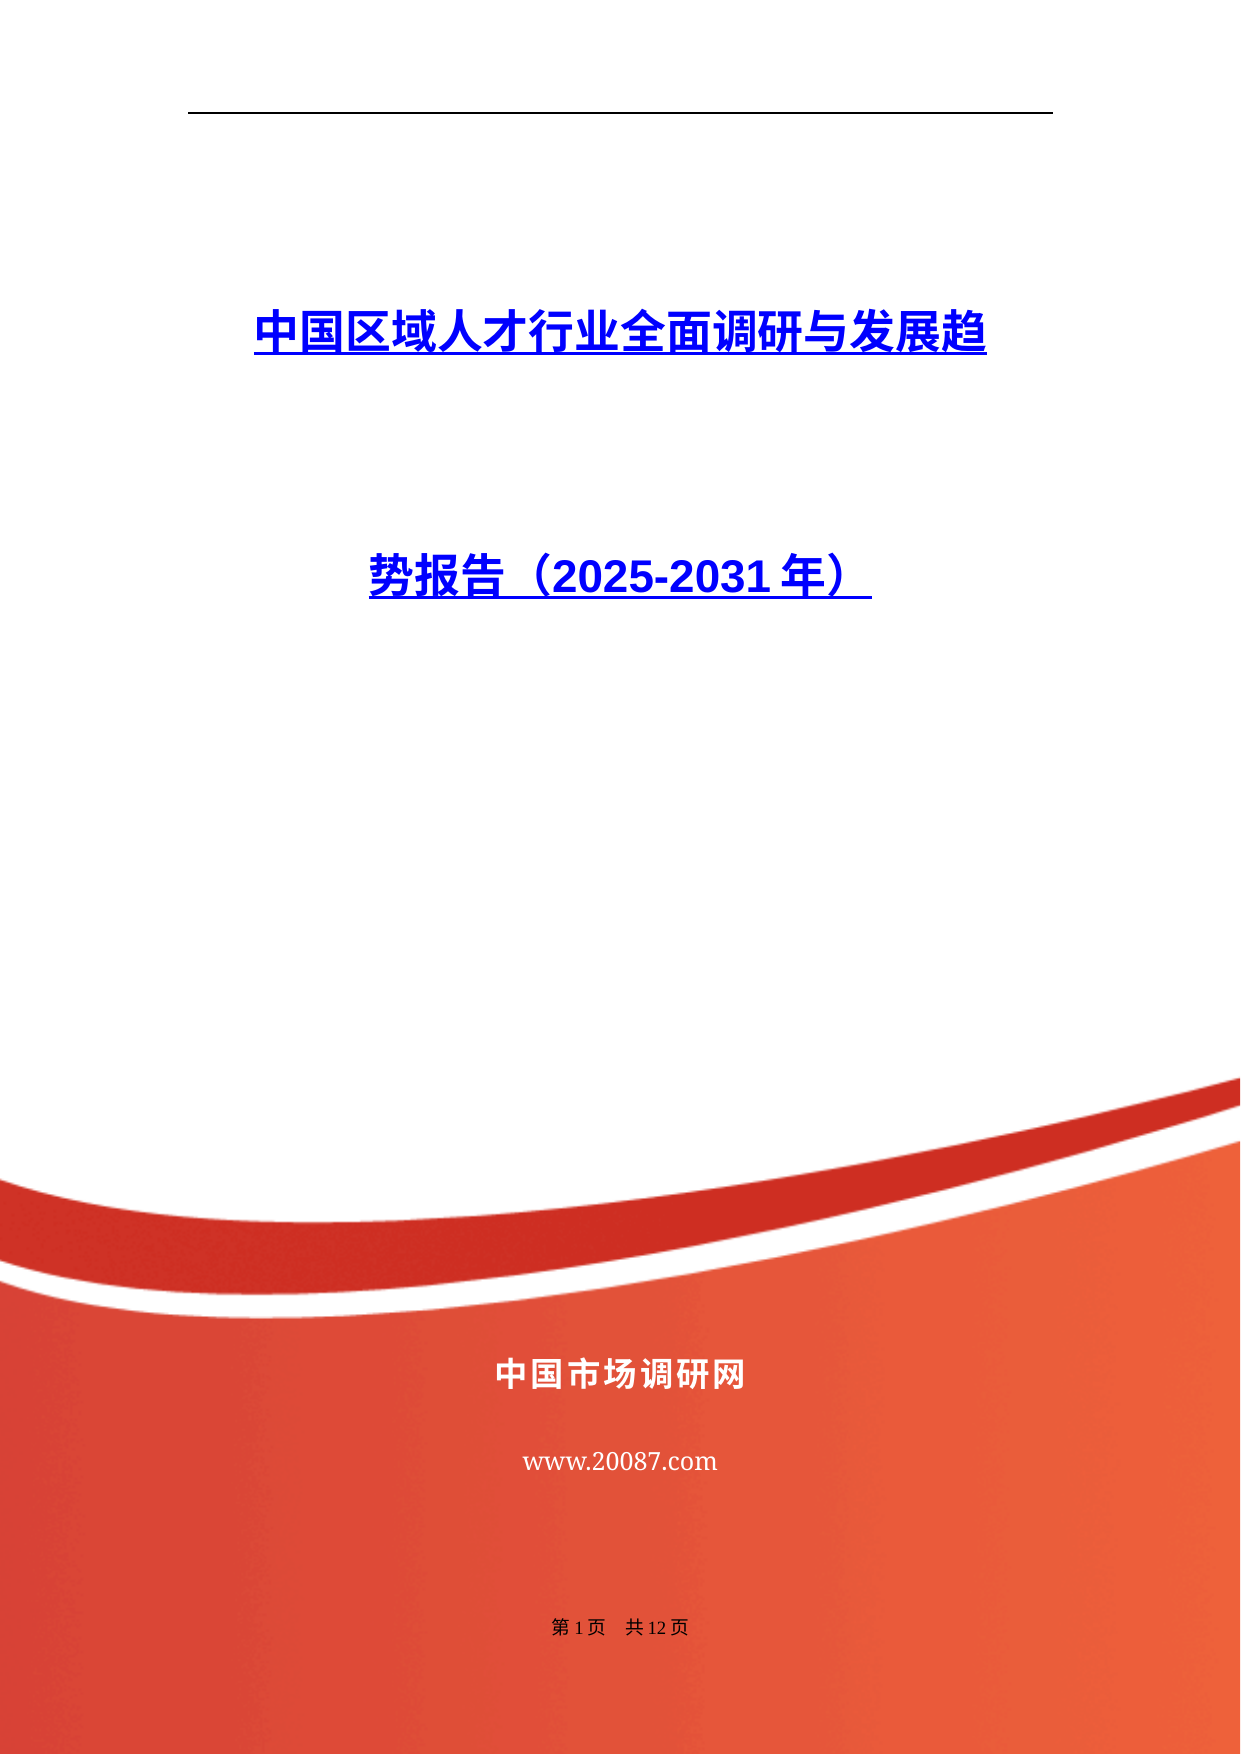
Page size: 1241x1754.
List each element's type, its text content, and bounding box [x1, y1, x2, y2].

picture [0, 1006, 1241, 1754]
subtitle 中国市场调研网 [187, 1339, 1053, 1404]
text www.20087.com [187, 1428, 1053, 1493]
table_header 中国区域人才行业全面调研与发展趋势报告（2025-2031年） [188, 207, 1053, 773]
